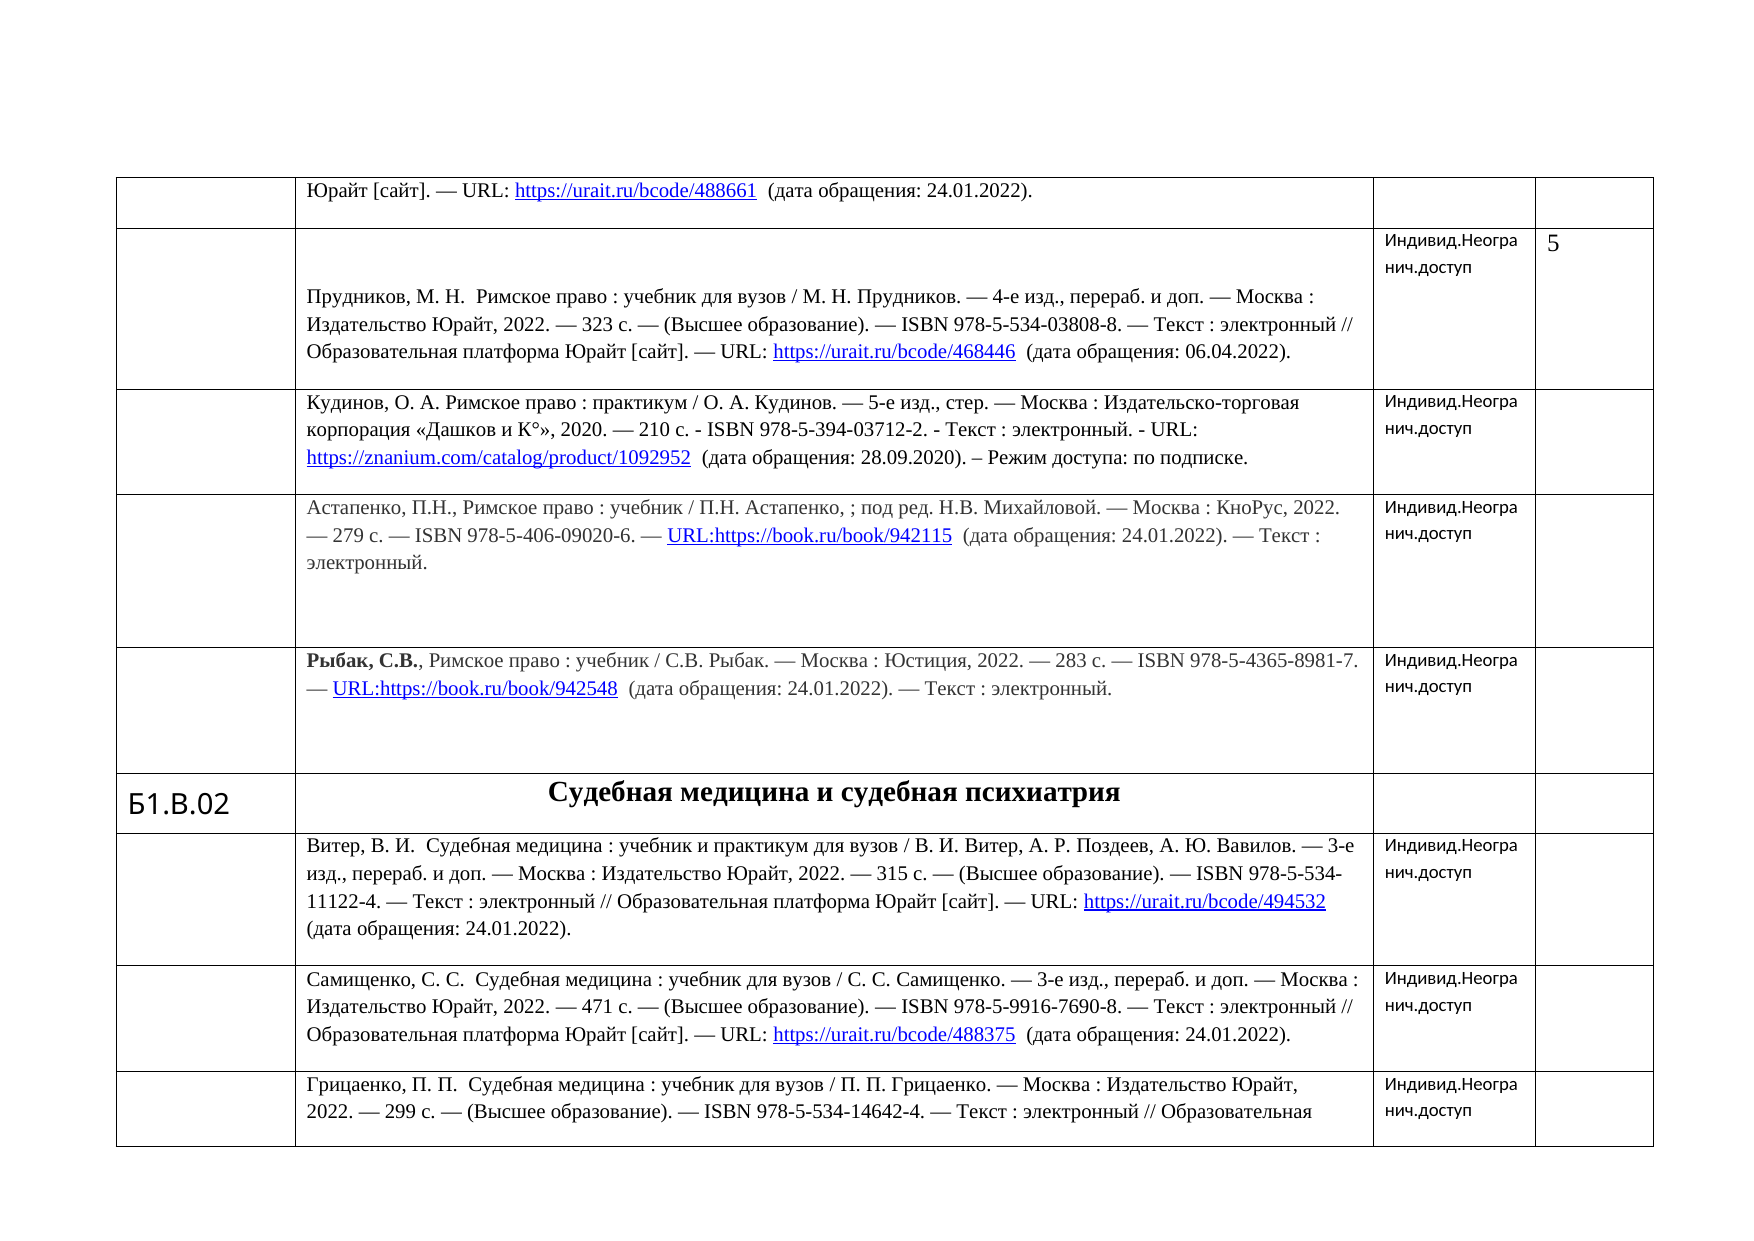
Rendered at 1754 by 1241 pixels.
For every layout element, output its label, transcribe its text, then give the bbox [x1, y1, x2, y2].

table_cell Индивид.Неогранич.доступ [1374, 390, 1535, 494]
table_cell Рыбак, С.В., Римское право : учебник / С.В. Рыбак. — Москва : Юстиция, 2022. — 283 с. — ISBN 978-5-4365-8981-7. — URL:https://book.ru/book/942548 (дата обращения: 24.01.2022). — Текст : электронный. [296, 648, 1373, 773]
table_cell Индивид.Неогранич.доступ [1374, 966, 1535, 1071]
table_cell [1374, 178, 1535, 227]
table_cell Прудников, М. Н. Римское право : учебник для вузов / М. Н. Прудников. — 4-е изд., перераб. и доп. — Москва : Издательство Юрайт, 2022. — 323 с. — (Высшее образование). — ISBN 978-5-534-03808-8. — Текст : электронный // Образовательная платформа Юрайт [сайт]. — URL: https://urait.ru/bcode/468446 (дата обращения: 06.04.2022). [296, 229, 1373, 389]
table_cell Индивид.Неогранич.доступ [1374, 229, 1535, 389]
table_cell [1536, 648, 1653, 773]
table_cell Индивид.Неогранич.доступ [1374, 648, 1535, 773]
table_cell Кудинов, О. А. Римское право : практикум / О. А. Кудинов. — 5-е изд., стер. — Москва : Издательско-торговая корпорация «Дашков и К°», 2020. — 210 с. - ISBN 978-5-394-03712-2. - Текст : электронный. - URL: https://znanium.com/catalog/product/1092952 (дата обращения: 28.09.2020). – Режим доступа: по подписке. [296, 390, 1373, 494]
table_cell [117, 178, 295, 227]
table_cell [117, 495, 295, 647]
table_cell Астапенко, П.Н., Римское право : учебник / П.Н. Астапенко, ; под ред. Н.В. Михайловой. — Москва : КноРус, 2022. — 279 с. — ISBN 978-5-406-09020-6. — URL:https://book.ru/book/942115 (дата обращения: 24.01.2022). — Текст : электронный. [296, 495, 1373, 647]
table_cell [1536, 774, 1653, 832]
table_cell [117, 229, 295, 389]
table_cell [117, 834, 295, 965]
table_cell [117, 966, 295, 1071]
table_cell [117, 648, 295, 773]
table_cell [117, 390, 295, 494]
table_cell 5 [1536, 229, 1653, 389]
table_cell [1536, 390, 1653, 494]
table_cell Индивид.Неогранич.доступ [1374, 495, 1535, 647]
table_cell Индивид.Неогранич.доступ [1374, 834, 1535, 965]
table_cell [1536, 966, 1653, 1071]
table_cell Судебная медицина и судебная психиатрия [296, 774, 1373, 832]
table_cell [296, 178, 1373, 227]
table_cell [1374, 1072, 1535, 1146]
table_cell [1536, 834, 1653, 965]
table_cell [1536, 1072, 1653, 1146]
table_cell Витер, В. И. Судебная медицина : учебник и практикум для вузов / В. И. Витер, А. Р. Поздеев, А. Ю. Вавилов. — 3-е изд., перераб. и доп. — Москва : Издательство Юрайт, 2022. — 315 с. — (Высшее образование). — ISBN 978-5-534-11122-4. — Текст : электронный // Образовательная платформа Юрайт [сайт]. — URL: https://urait.ru/bcode/494532 (дата обращения: 24.01.2022). [296, 834, 1373, 965]
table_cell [296, 1072, 1373, 1146]
table_cell [1536, 495, 1653, 647]
table_cell [117, 1072, 295, 1146]
table_cell 3 [1536, 178, 1653, 227]
table_cell [1374, 774, 1535, 832]
table_cell Самищенко, С. С. Судебная медицина : учебник для вузов / С. С. Самищенко. — 3-е изд., перераб. и доп. — Москва : Издательство Юрайт, 2022. — 471 с. — (Высшее образование). — ISBN 978-5-9916-7690-8. — Текст : электронный // Образовательная платформа Юрайт [сайт]. — URL: https://urait.ru/bcode/488375 (дата обращения: 24.01.2022). [296, 966, 1373, 1071]
table_cell Б1.В.02 [117, 774, 295, 832]
